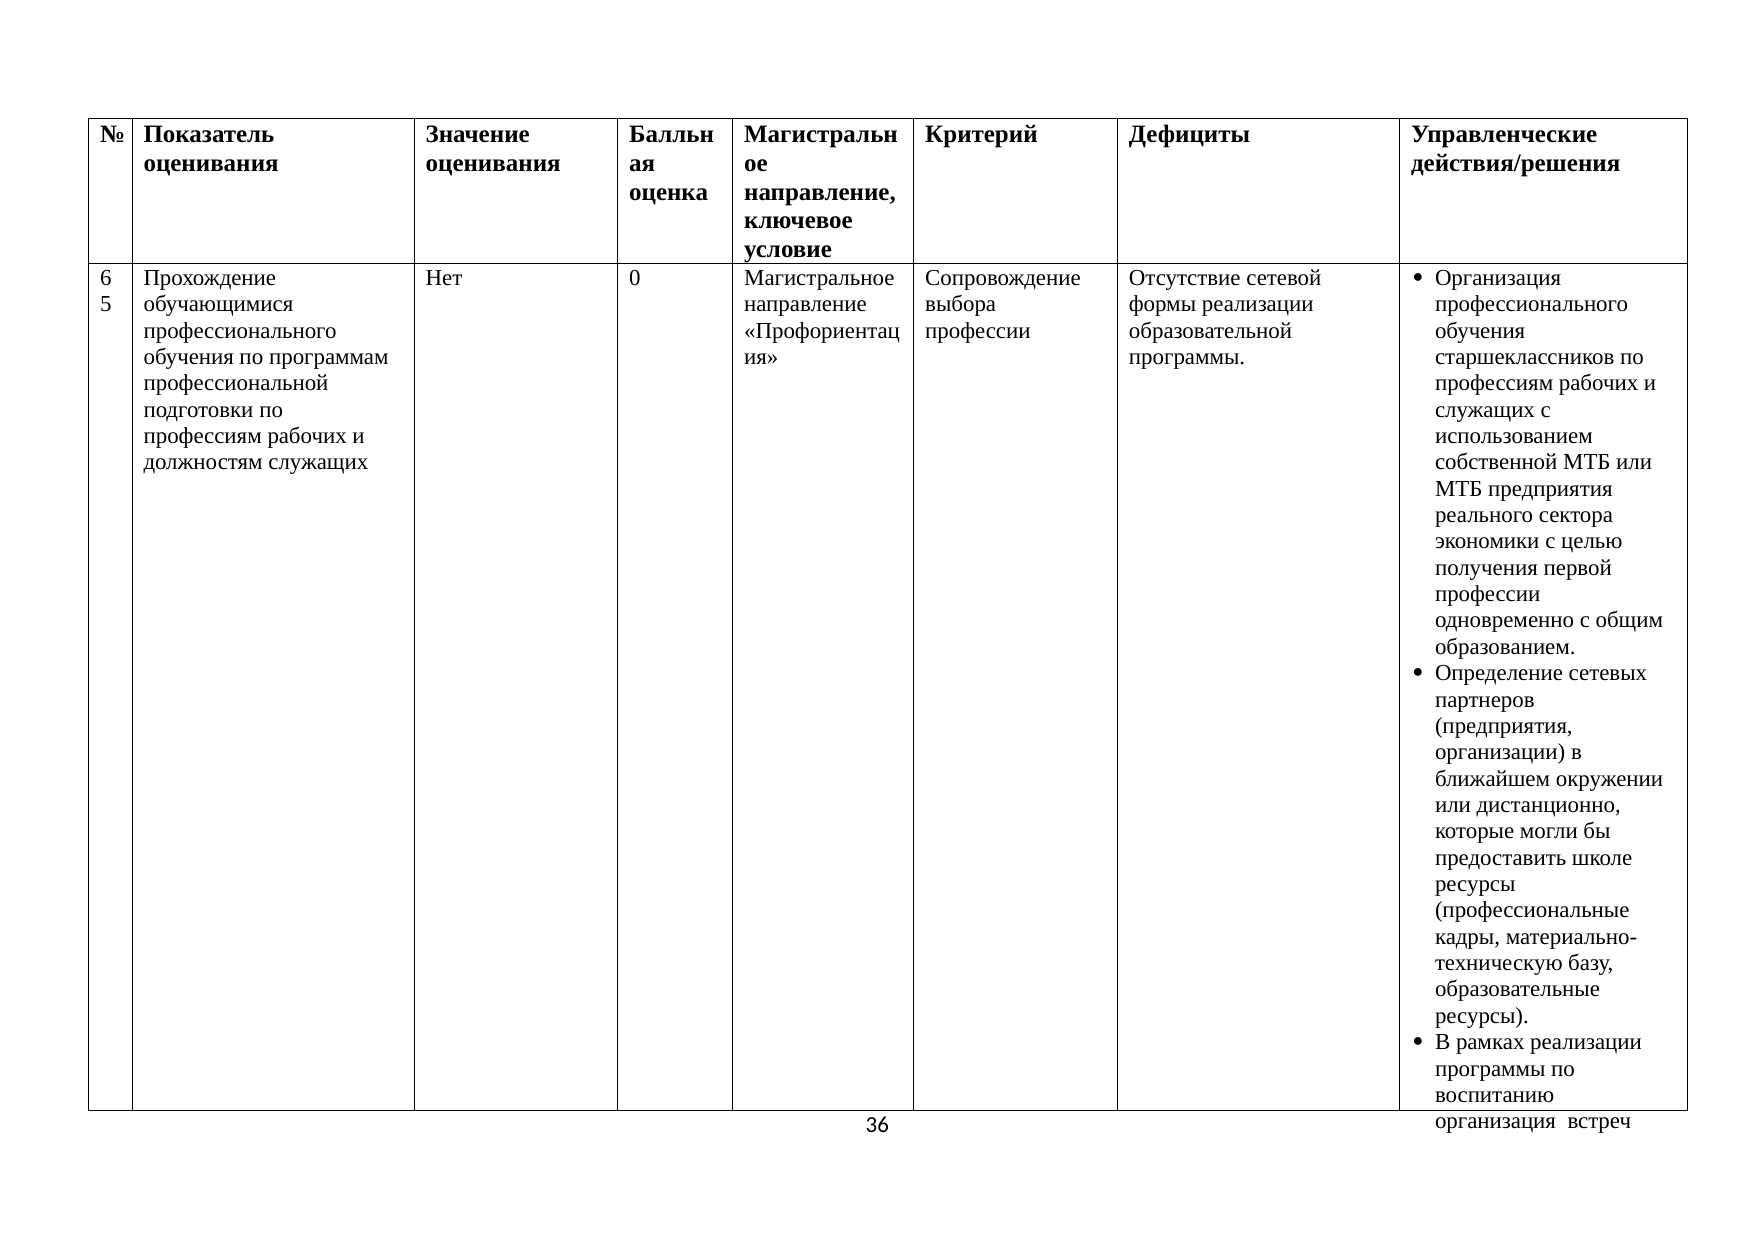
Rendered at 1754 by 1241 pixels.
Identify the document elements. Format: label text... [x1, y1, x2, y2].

table_header Балльная оценка [618, 119, 732, 263]
table_cell Прохождение обучающимися профессионального обучения по программам профессиональной подготовки по профессиям рабочих и должностям служащих [133, 264, 414, 1110]
table_header Управленческие действия/решения [1400, 119, 1687, 263]
table_cell Отсутствие сетевой формы реализации образовательной программы. [1118, 264, 1399, 1110]
table_cell Магистральное направление «Профориентация» [733, 264, 913, 1110]
table_header Показатель оценивания [133, 119, 414, 263]
table_cell Сопровождение выбора профессии [914, 264, 1117, 1110]
table_header Дефициты [1118, 119, 1399, 263]
table_cell 0 [618, 264, 732, 1110]
table_header Магистральное направление, ключевое условие [733, 119, 913, 263]
table_header № [89, 119, 132, 263]
table_cell Нет [415, 264, 617, 1110]
table_header Критерий [914, 119, 1117, 263]
table_cell Организация профессионального обучения старшеклассников по профессиям рабочих и служащих с использованием собственной МТБ или МТБ предприятия реального сектора экономики с целью получения первой профессии одновременно с общим образованием. Определение сетевых партнеров (предприятия, организации) в ближайшем окружении или дистанционно, которые могли бы предоставить школе ресурсы (профессиональные кадры, материально-техническую базу, образовательные ресурсы). В рамках реализации программы по воспитанию организация встреч обучающихся с представителями рабочих профессий и служащих; посещение обучающимися и родителями дней открытых дверей образовательных организаций высшего, среднего профессионального образования. [1400, 264, 1687, 1110]
table_cell 65 [89, 264, 132, 1110]
table_header Значение оценивания [415, 119, 617, 263]
